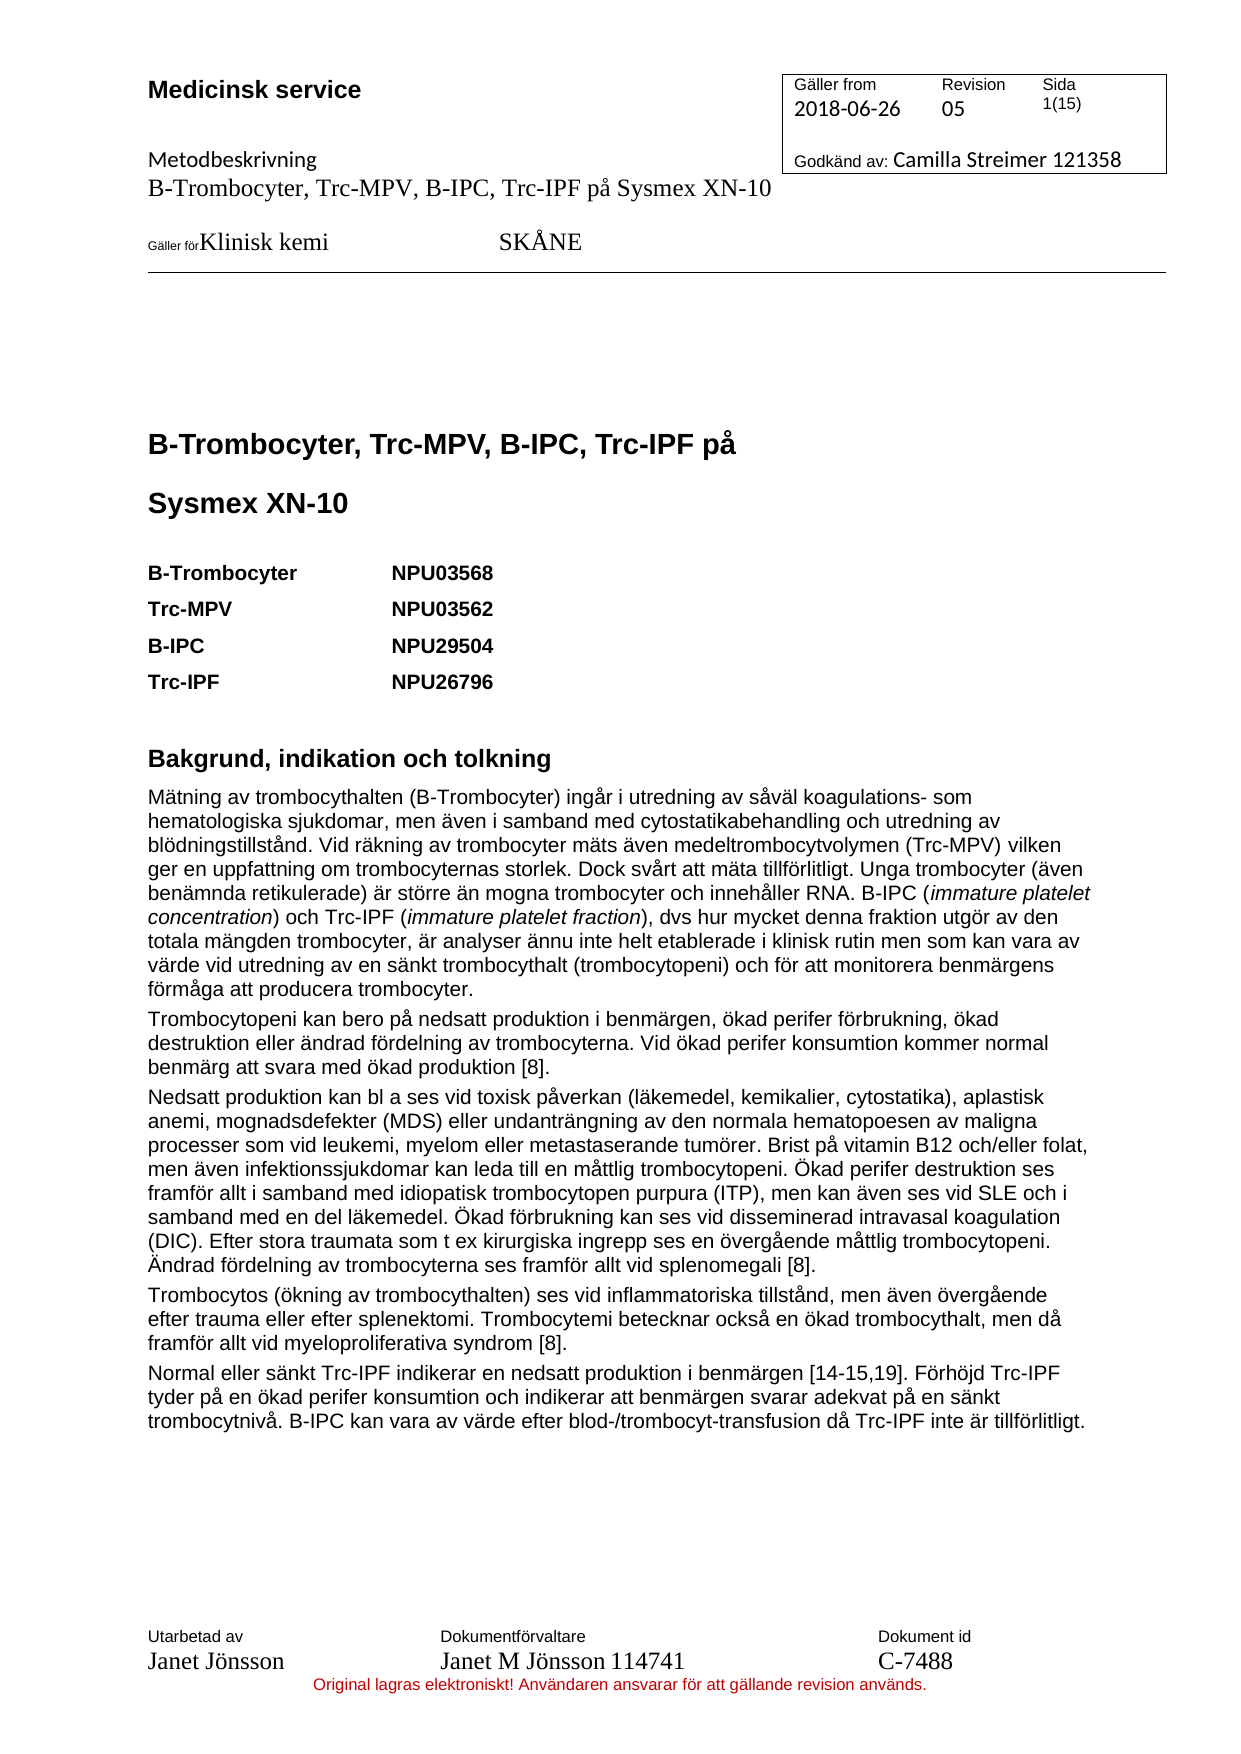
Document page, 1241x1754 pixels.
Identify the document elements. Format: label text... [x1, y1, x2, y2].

text Trombocytopeni kan bero på nedsatt produktion i benmärgen, ökad perifer förbrukning, ökad destruktion eller ändrad fördelning av trombocyterna. Vid ökad perifer konsumtion kommer normal benmärg att svara med ökad produktion [8]. [148, 1007, 1092, 1079]
text Normal eller sänkt Trc-IPF indikerar en nedsatt produktion i benmärgen [14-15,19]. Förhöjd Trc-IPF tyder på en ökad perifer konsumtion och indikerar att benmärgen svarar adekvat på en sänkt trombocytnivå. B-IPC kan vara av värde efter blod-/trombocyt-transfusion då Trc-IPF inte är tillförlitligt. [148, 1361, 1092, 1433]
text Trc-MPV NPU03562 [148, 597, 1092, 621]
text B-IPC NPU29504 [148, 633, 1092, 657]
subtitle Bakgrund, indikation och tolkning [148, 744, 1092, 773]
text Nedsatt produktion kan bl a ses vid toxisk påverkan (läkemedel, kemikalier, cytostatika), aplastisk anemi, mognadsdefekter (MDS) eller undanträngning av den normala hematopoesen av maligna processer som vid leukemi, myelom eller metastaserande tumörer. Brist på vitamin B12 och/eller folat, men även infektionssjukdomar kan leda till en måttlig trombocytopeni. Ökad perifer destruktion ses framför allt i samband med idiopatisk trombocytopen purpura (ITP), men kan även ses vid SLE och i samband med en del läkemedel. Ökad förbrukning kan ses vid disseminerad intravasal koagulation (DIC). Efter stora traumata som t ex kirurgiska ingrepp ses en övergående måttlig trombocytopeni. Ändrad fördelning av trombocyterna ses framför allt vid splenomegali [8]. [148, 1085, 1092, 1277]
text Trc-IPF NPU26796 [148, 670, 1092, 694]
text Trombocytos (ökning av trombocythalten) ses vid inflammatoriska tillstånd, men även övergående efter trauma eller efter splenektomi. Trombocytemi betecknar också en ökad trombocythalt, men då framför allt vid myeloproliferativa syndrom [8]. [148, 1283, 1092, 1355]
text Mätning av trombocythalten (B-Trombocyter) ingår i utredning av såväl koagulations- som hematologiska sjukdomar, men även i samband med cytostatikabehandling och utredning av blödningstillstånd. Vid räkning av trombocyter mäts även medeltrombocytvolymen (Trc-MPV) vilken ger en uppfattning om trombocyternas storlek. Dock svårt att mäta tillförlitligt. Unga trombocyter (även benämnda retikulerade) är större än mogna trombocyter och innehåller RNA. B-IPC (immature platelet concentration) och Trc-IPF (immature platelet fraction), dvs hur mycket denna fraktion utgör av den totala mängden trombocyter, är analyser ännu inte helt etablerade i klinisk rutin men som kan vara av värde vid utredning av en sänkt trombocythalt (trombocytopeni) och för att monitorera benmärgens förmåga att producera trombocyter. [148, 785, 1092, 1001]
table_header B-Trombocyter, Trc-MPV, B-IPC, Trc-IPF på Sysmex XN-10 [136, 402, 1096, 526]
text B-Trombocyter NPU03568 [148, 561, 1092, 584]
